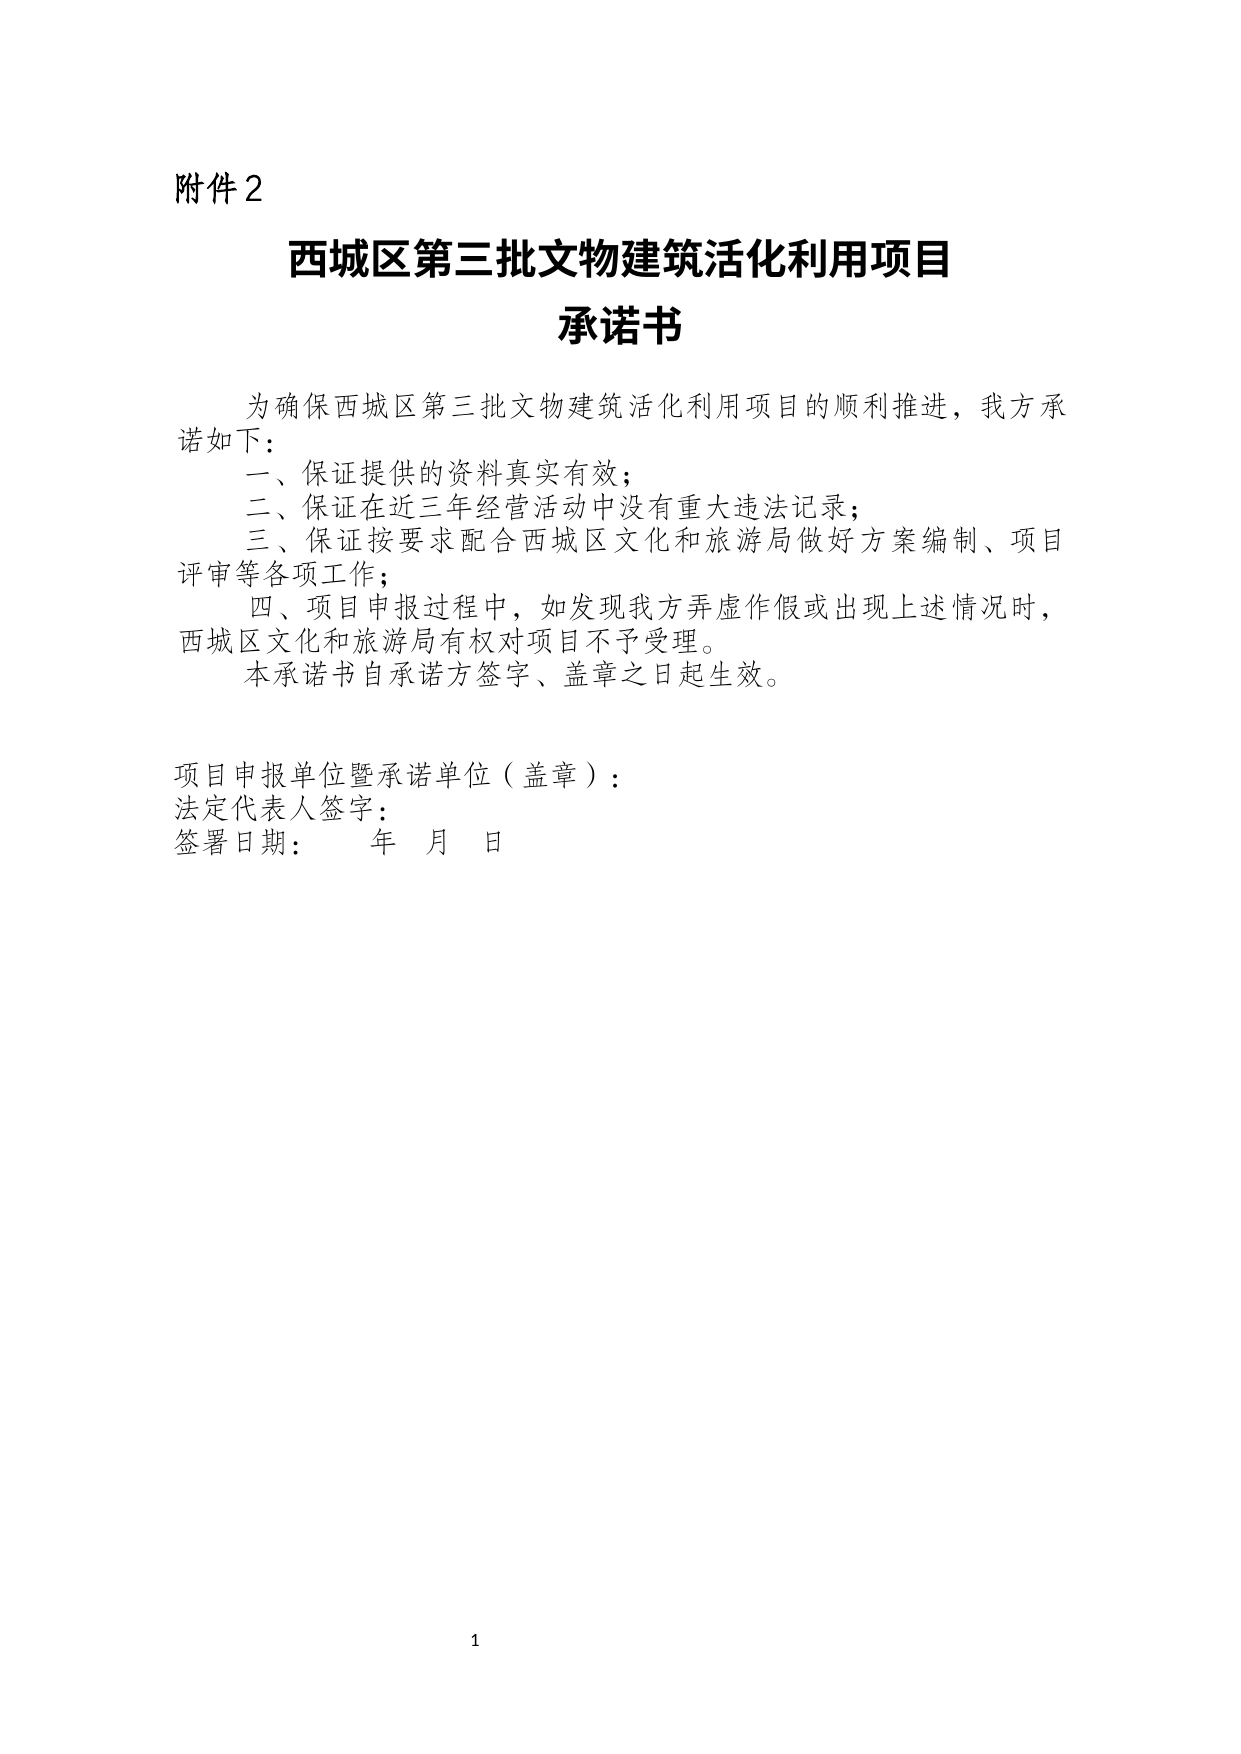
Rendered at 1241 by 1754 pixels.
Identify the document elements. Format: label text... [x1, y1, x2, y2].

text 西城区第三批文物建筑活化利用项目 [172, 223, 1068, 290]
text 为确保西城区第三批文物建筑活化利用项目的顺利推进，我方承诺如下： [176, 391, 1067, 458]
subtitle 附件2 [172, 156, 1068, 223]
text 法定代表人签字： [172, 793, 1067, 827]
text 项目申报单位暨承诺单位（盖章）： [172, 759, 1067, 793]
text 本承诺书自承诺方签字、盖章之日起生效。 [242, 659, 1068, 692]
text 三、保证按要求配合西城区文化和旅游局做好方案编制、项目评审等各项工作； [176, 525, 1067, 592]
text 一、保证提供的资料真实有效； [243, 458, 1068, 491]
text 签署日期： 年 月 日 [172, 827, 1067, 860]
text 承诺书 [172, 290, 1068, 357]
text 二、保证在近三年经营活动中没有重大违法记录； [243, 491, 1068, 525]
text 四、项目申报过程中，如发现我方弄虚作假或出现上述情况时，西城区文化和旅游局有权对项目不予受理。 [176, 592, 1067, 659]
